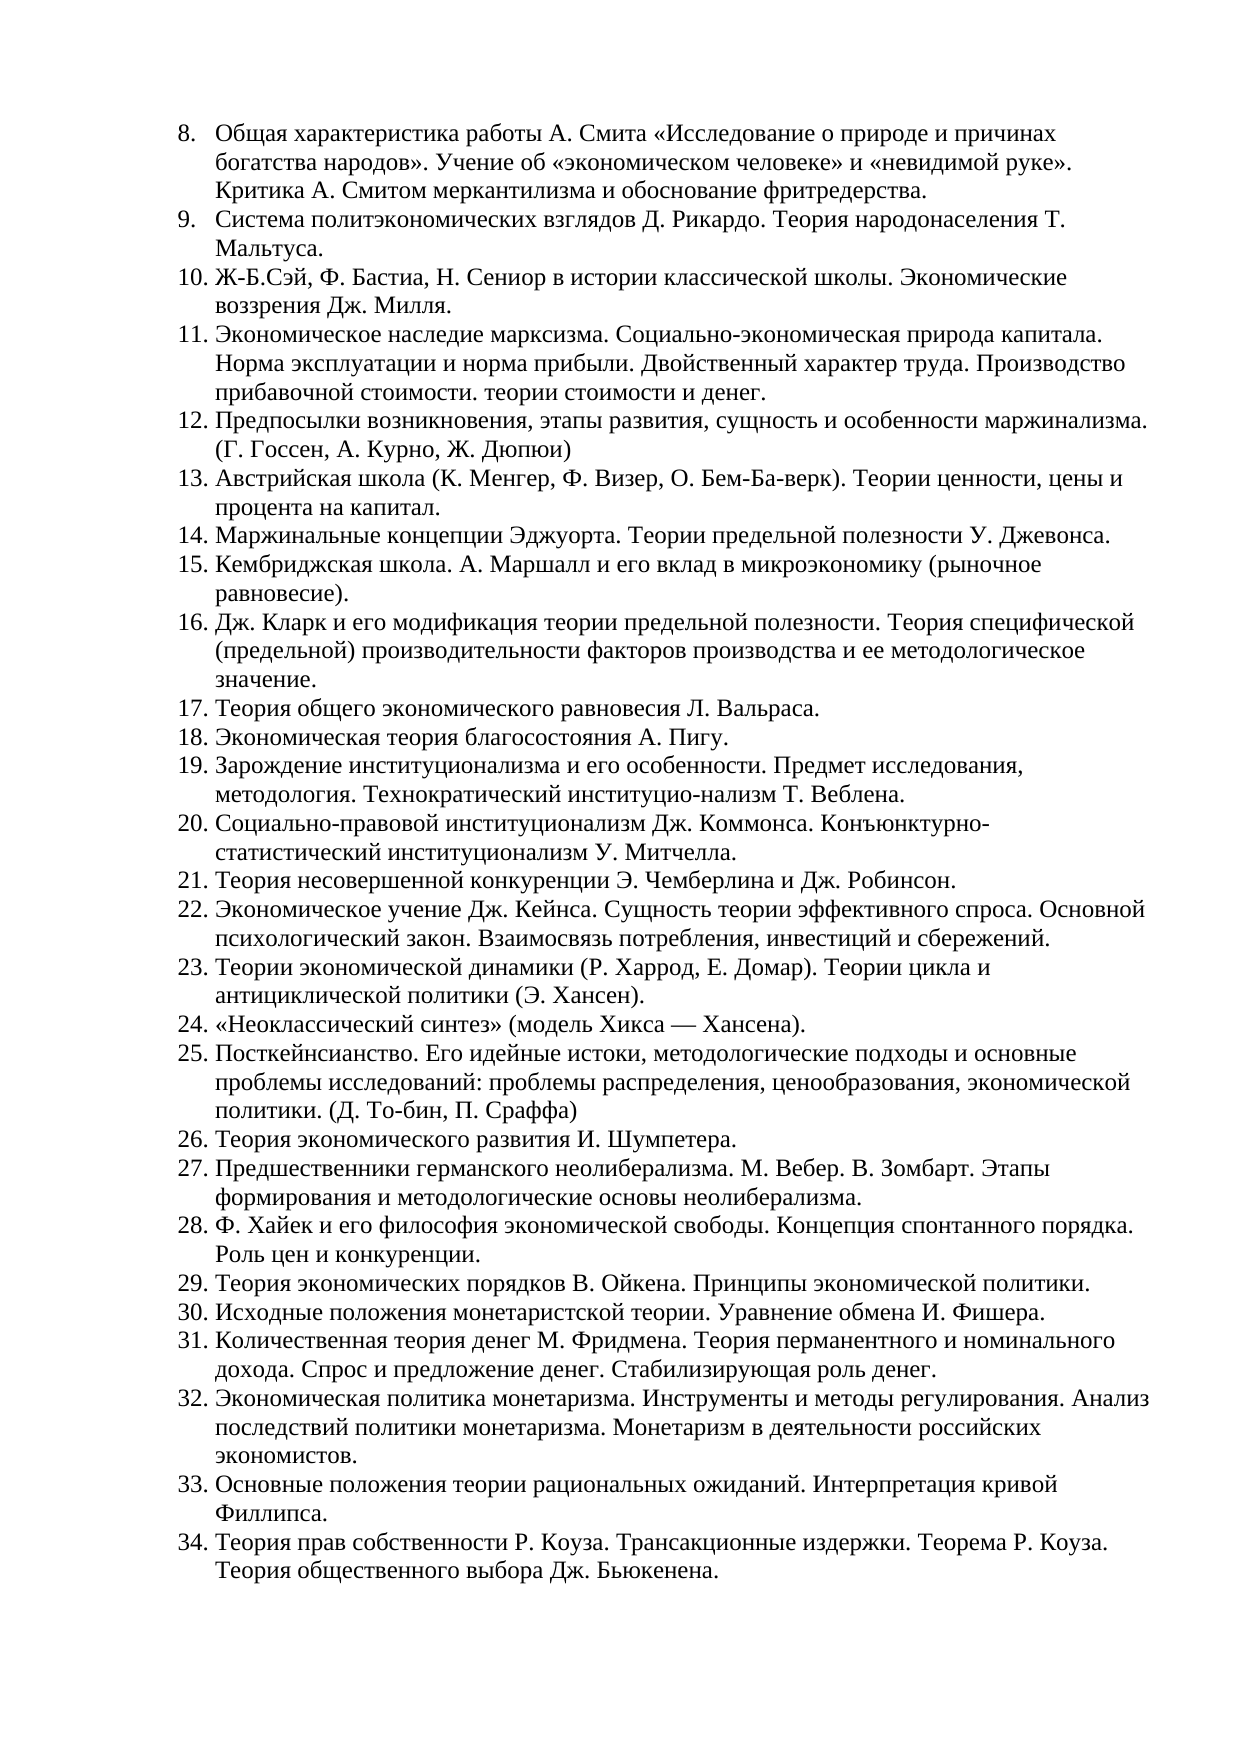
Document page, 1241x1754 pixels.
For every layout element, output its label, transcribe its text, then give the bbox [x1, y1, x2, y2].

list Ф. Хайек и его философия экономической свободы. Концепция спонтанного порядка. Роль цен и конкуренции. [177, 1211, 1152, 1268]
list Теория прав собственности Р. Коуза. Трансакционные издержки. Теорема Р. Коуза. Теория общественного выбора Дж. Бьюкенена. [177, 1527, 1152, 1584]
list Дж. Кларк и его модификация теории предельной полезности. Теория специфической (предельной) производительности факторов производства и ее методологическое значение. [177, 607, 1152, 693]
list Ж-Б.Сэй, Ф. Бастиа, Н. Сениор в истории классической школы. Экономические воззрения Дж. Милля. [177, 262, 1152, 319]
list Основные положения теории рациональных ожиданий. Интерпретация кривой Филлипса. [177, 1469, 1152, 1527]
list Зарождение институционализма и его особенности. Предмет исследования, методология. Технократический институцио-нализм Т. Веблена. [177, 751, 1152, 808]
list Количественная теория денег М. Фридмена. Теория перманентного и номинального дохода. Спрос и предложение денег. Стабилизирующая роль денег. [177, 1326, 1152, 1383]
list Теория экономического развития И. Шумпетера. [177, 1124, 1152, 1153]
list «Неоклассический синтез» (модель Хикса — Хансена). [177, 1009, 1152, 1038]
list Теория общего экономического равновесия Л. Вальраса. [177, 693, 1152, 722]
list Исходные положения монетаристской теории. Уравнение обмена И. Фишера. [177, 1297, 1152, 1326]
list Посткейнсианство. Его идейные истоки, методологические подходы и основные проблемы исследований: проблемы распределения, ценообразования, экономической политики. (Д. То-бин, П. Сраффа) [177, 1038, 1152, 1124]
list Теория экономических порядков В. Ойкена. Принципы экономической политики. [177, 1268, 1152, 1297]
list Экономическая политика монетаризма. Инструменты и методы регулирования. Анализ последствий политики монетаризма. Монетаризм в деятельности российских экономистов. [177, 1383, 1152, 1469]
list Общая характеристика работы А. Смита «Исследование о природе и причинах богатства народов». Учение об «экономическом человеке» и «невидимой руке». Критика А. Смитом меркантилизма и обоснование фритредерства. [177, 118, 1152, 204]
list Маржинальные концепции Эджуорта. Теории предельной полезности У. Джевонса. [177, 521, 1152, 549]
list Предпосылки возникновения, этапы развития, сущность и особенности маржинализма. (Г. Госсен, А. Курно, Ж. Дюпюи) [177, 406, 1152, 463]
list Кембриджская школа. А. Маршалл и его вклад в микроэкономику (рыночное равновесие). [177, 549, 1152, 607]
list Экономическое наследие марксизма. Социально-экономическая природа капитала. Норма эксплуатации и норма прибыли. Двойственный характер труда. Производство прибавочной стоимости. теории стоимости и денег. [177, 319, 1152, 406]
list Предшественники германского неолиберализма. М. Вебер. В. Зомбарт. Этапы формирования и методологические основы неолиберализма. [177, 1153, 1152, 1211]
list Австрийская школа (К. Менгер, Ф. Визер, О. Бем-Ба-верк). Теории ценности, цены и процента на капитал. [177, 463, 1152, 521]
list Теории экономической динамики (Р. Харрод, Е. Домар). Теории цикла и антициклической политики (Э. Хансен). [177, 952, 1152, 1009]
list Социально-правовой институционализм Дж. Коммонса. Конъюнктурно-статистический институционализм У. Митчелла. [177, 808, 1152, 866]
list Система политэкономических взглядов Д. Рикардо. Теория народонаселения Т. Мальтуса. [177, 204, 1152, 262]
list Экономическое учение Дж. Кейнса. Сущность теории эффективного спроса. Основной психологический закон. Взаимосвязь потребления, инвестиций и сбережений. [177, 894, 1152, 952]
list Теория несовершенной конкуренции Э. Чемберлина и Дж. Робинсон. [177, 866, 1152, 894]
list Экономическая теория благосостояния А. Пигу. [177, 722, 1152, 751]
